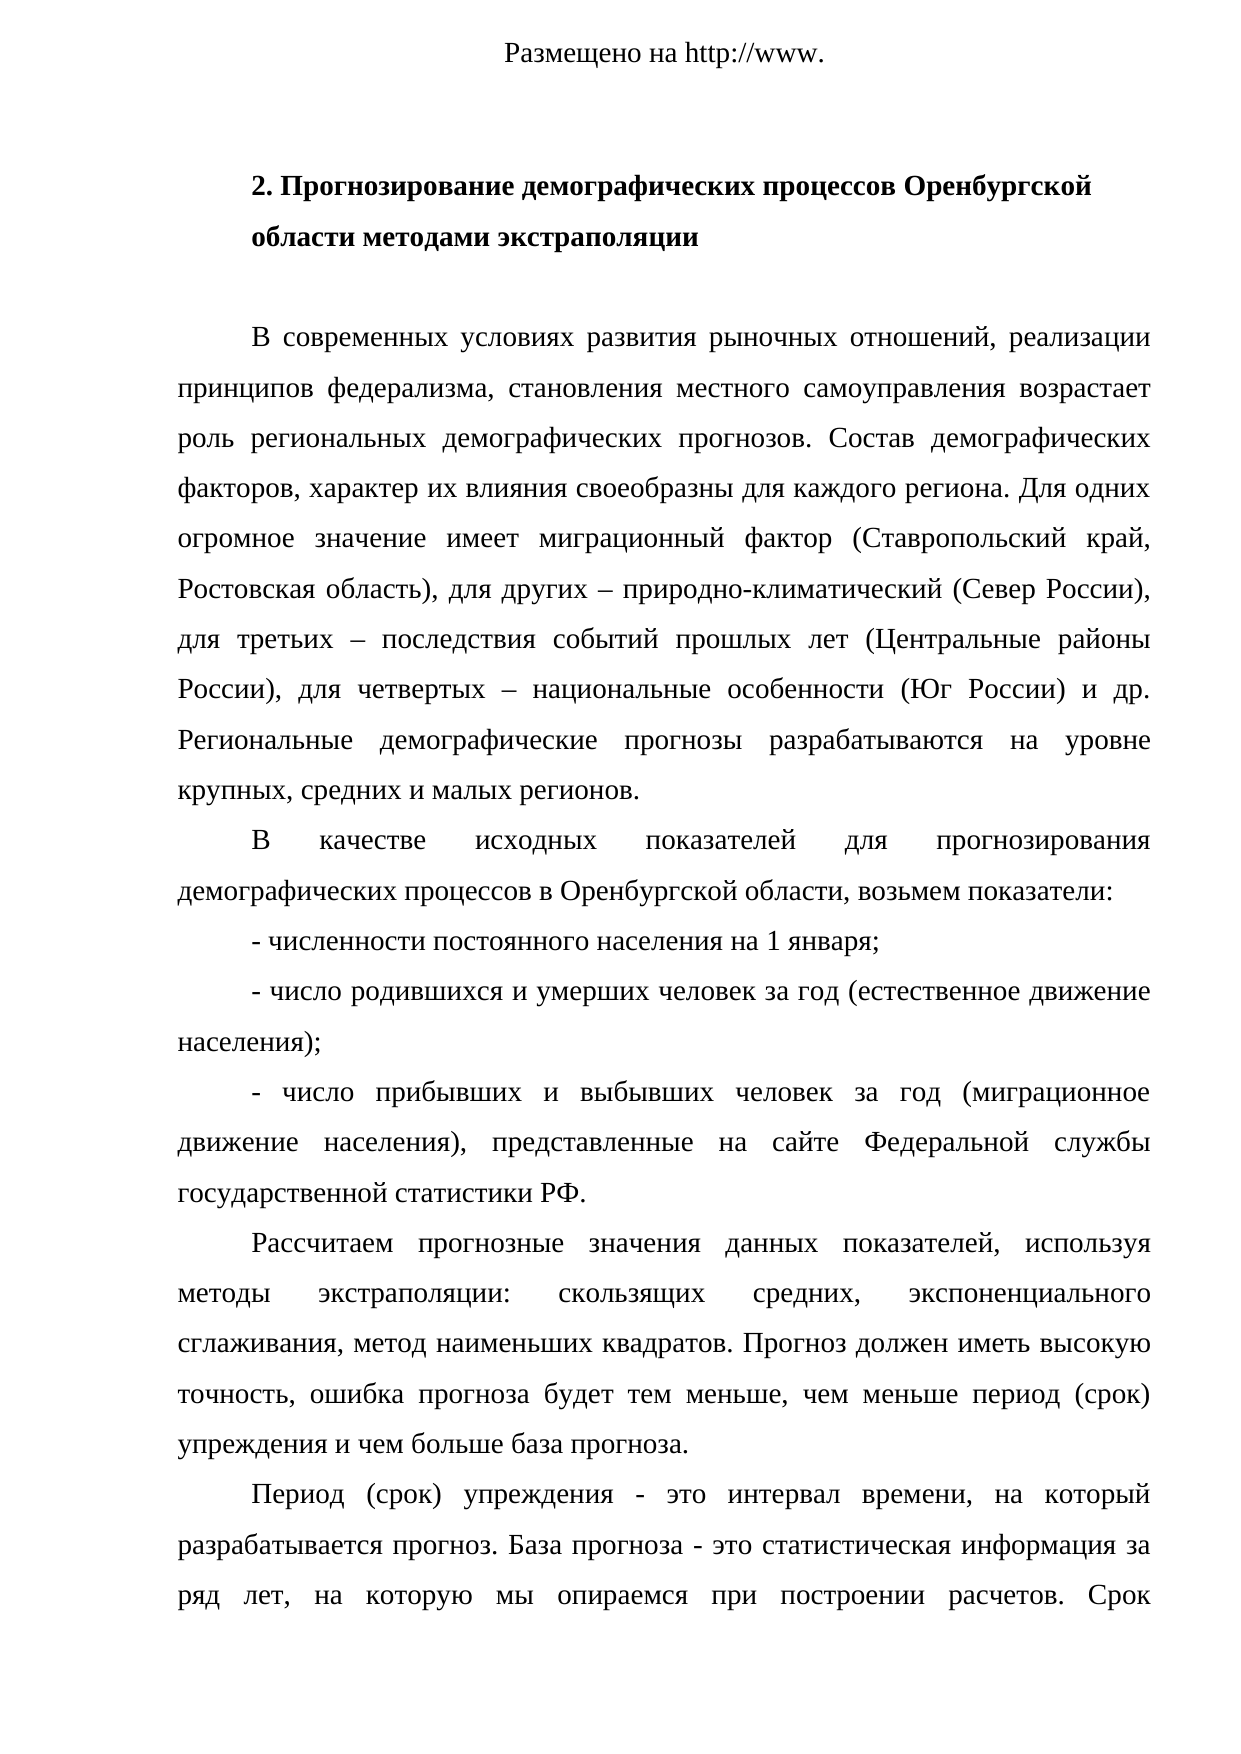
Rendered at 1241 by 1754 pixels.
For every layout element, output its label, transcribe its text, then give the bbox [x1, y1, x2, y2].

text - число родившихся и умерших человек за год (естественное движение населения); [177, 973, 1152, 1057]
text - число прибывших и выбывших человек за год (миграционное движение населения), представленные на сайте Федеральной службы государственной статистики РФ. [177, 1074, 1152, 1208]
text 2. Прогнозирование демографических процессов Оренбургской области методами экстраполяции [251, 168, 1152, 252]
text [177, 1477, 1152, 1611]
text В качестве исходных показателей для прогнозирования демографических процессов в Оренбургской области, возьмем показатели: [177, 822, 1152, 906]
text - численности постоянного населения на 1 января; [177, 923, 1152, 957]
text Рассчитаем прогнозные значения данных показателей, используя методы экстраполяции: скользящих средних, экспоненциального сглаживания, метод наименьших квадратов. Прогноз должен иметь высокую точность, ошибка прогноза будет тем меньше, чем меньше период (срок) упреждения и чем больше база прогноза. [177, 1225, 1152, 1460]
text В современных условиях развития рыночных отношений, реализации принципов федерализма, становления местного самоуправления возрастает роль региональных демографических прогнозов. Состав демографических факторов, характер их влияния своеобразны для каждого региона. Для одних огромное значение имеет миграционный фактор (Ставропольский край, Ростовская область), для других – природно-климатический (Север России), для третьих – последствия событий прошлых лет (Центральные районы России), для четвертых – национальные особенности (Юг России) и др. Региональные демографические прогнозы разрабатываются на уровне крупных, средних и малых регионов. [177, 319, 1152, 806]
